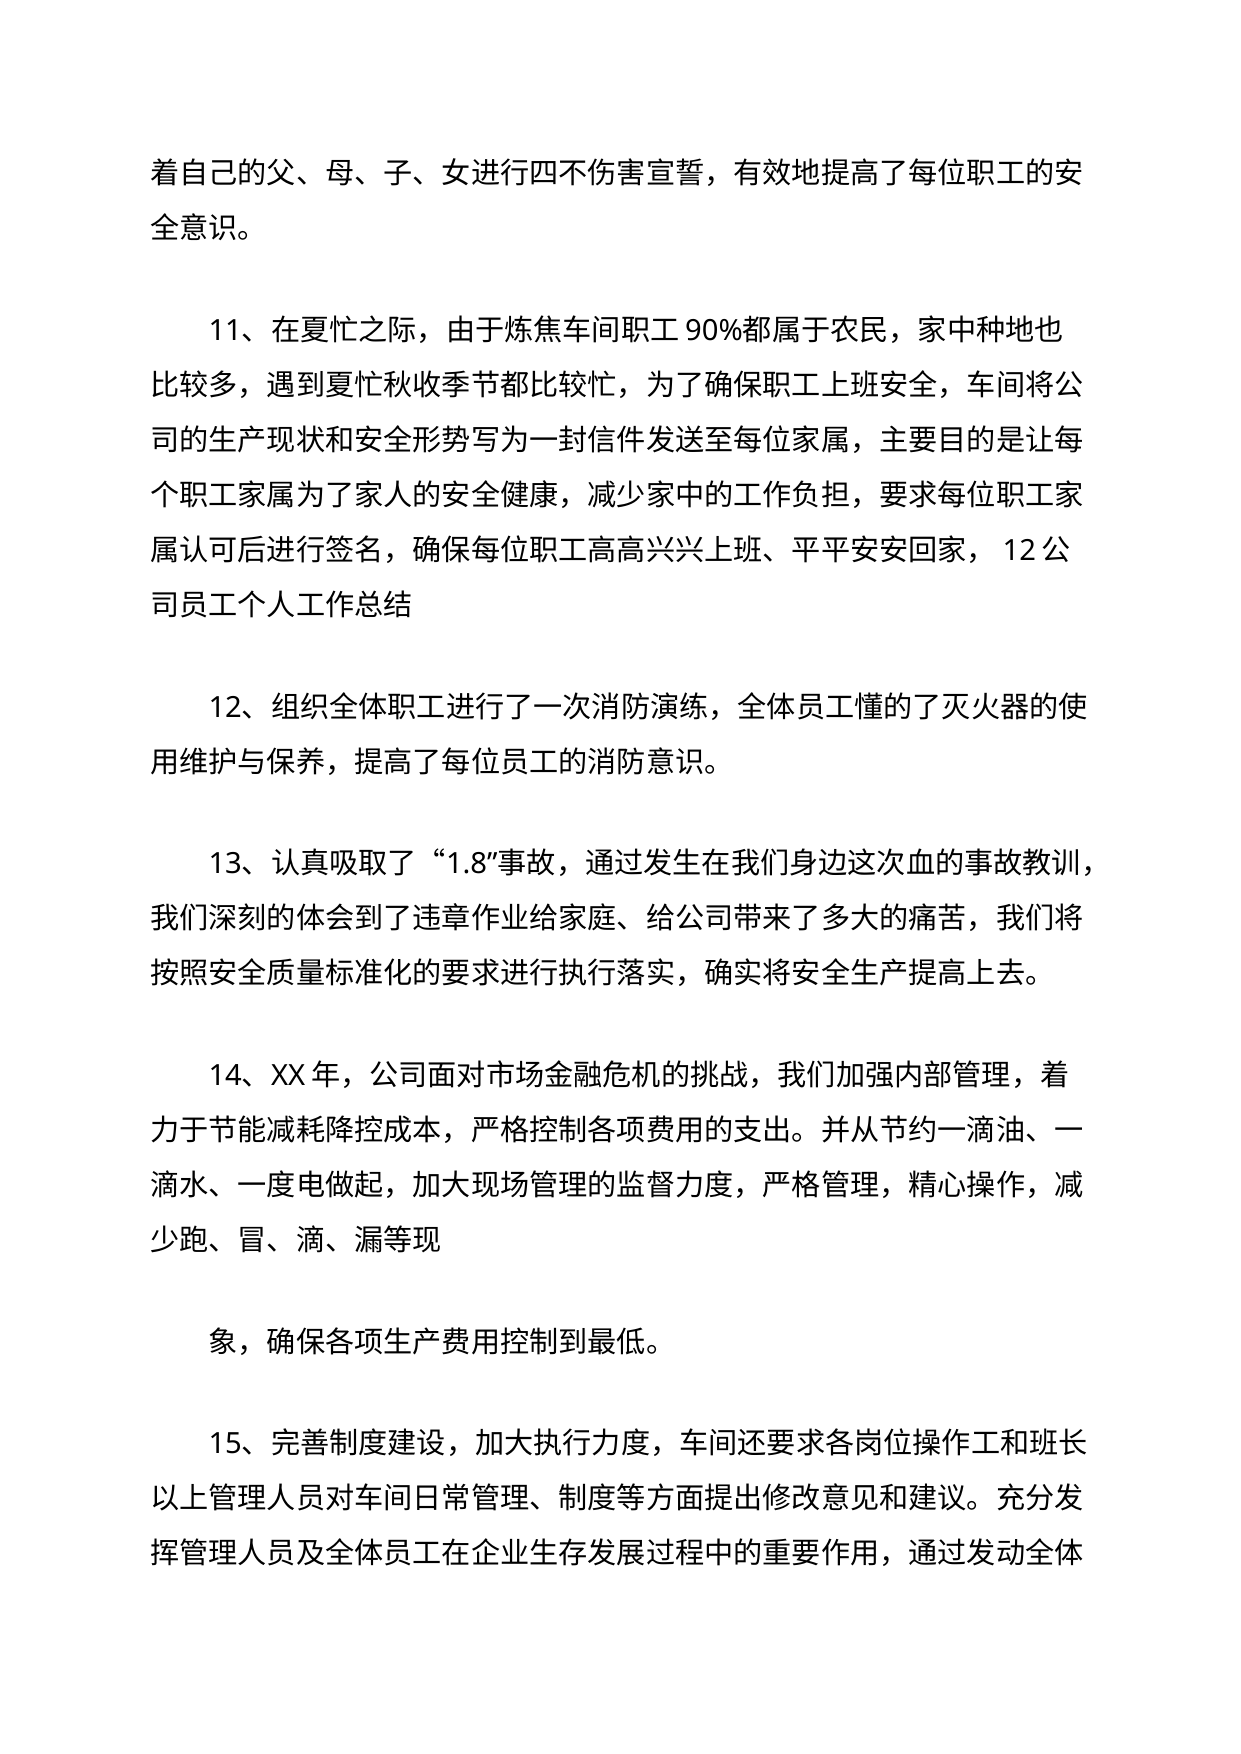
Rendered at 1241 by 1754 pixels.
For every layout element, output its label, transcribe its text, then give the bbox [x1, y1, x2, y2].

text 14、XX年，公司面对市场金融危机的挑战，我们加强内部管理，着力于节能减耗降控成本，严格控制各项费用的支出。并从节约一滴油、一滴水、一度电做起，加大现场管理的监督力度，严格管理，精心操作，减少跑、冒、滴、漏等现 [150, 1052, 1090, 1259]
text 象，确保各项生产费用控制到最低。 [150, 1318, 1090, 1360]
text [150, 150, 1090, 247]
text 12、组织全体职工进行了一次消防演练，全体员工懂的了灭火器的使用维护与保养，提高了每位员工的消防意识。 [150, 683, 1090, 780]
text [150, 1420, 1090, 1572]
text 11、在夏忙之际，由于炼焦车间职工90%都属于农民，家中种地也比较多，遇到夏忙秋收季节都比较忙，为了确保职工上班安全，车间将公司的生产现状和安全形势写为一封信件发送至每位家属，主要目的是让每个职工家属为了家人的安全健康，减少家中的工作负担，要求每位职工家属认可后进行签名，确保每位职工高高兴兴上班、平平安安回家， 12公司员工个人工作总结 [150, 307, 1090, 624]
text 13、认真吸取了“1.8”事故，通过发生在我们身边这次血的事故教训，我们深刻的体会到了违章作业给家庭、给公司带来了多大的痛苦，我们将按照安全质量标准化的要求进行执行落实，确实将安全生产提高上去。 [150, 840, 1090, 992]
